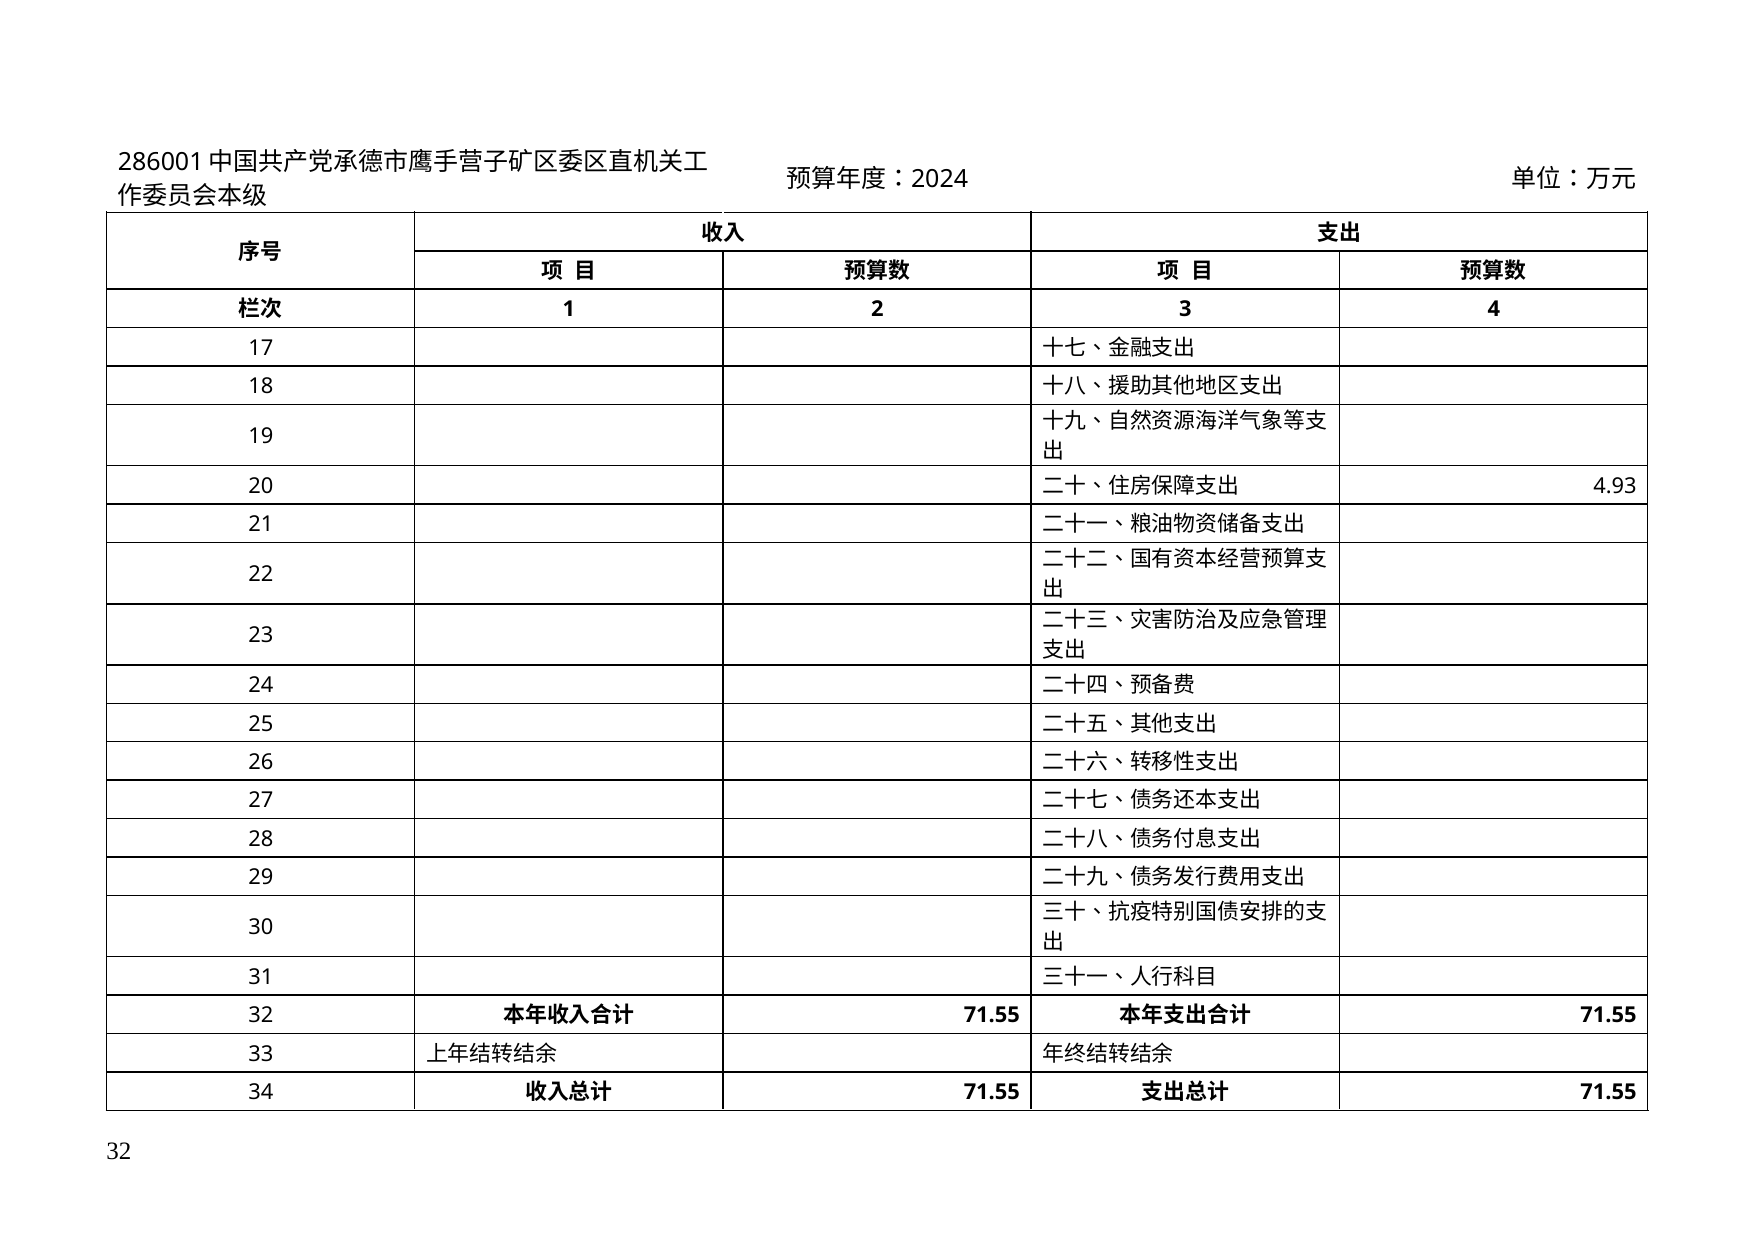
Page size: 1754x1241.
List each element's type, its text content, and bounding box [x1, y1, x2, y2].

table_cell [724, 742, 1030, 779]
table_cell 71.55 [724, 996, 1030, 1033]
table_cell 预算数 [1340, 252, 1647, 288]
table_cell 支出 [1032, 213, 1647, 250]
table_cell 71.55 [1340, 1073, 1647, 1109]
table_cell [1340, 505, 1647, 542]
table_cell [415, 367, 722, 404]
table_cell [415, 819, 722, 856]
table_cell 31 [107, 957, 414, 994]
table_cell 24 [107, 666, 414, 702]
table_cell [1340, 543, 1647, 603]
table_cell [1340, 896, 1647, 956]
table_cell 21 [107, 505, 414, 542]
table_cell 二十三、灾害防治及应急管理支出 [1032, 605, 1339, 664]
table_cell 29 [107, 858, 414, 894]
table_cell [1340, 742, 1647, 779]
table_cell [724, 543, 1030, 603]
table_cell 本年收入合计 [415, 996, 722, 1033]
table_cell 1 [415, 290, 722, 327]
table_cell [724, 858, 1030, 894]
table_cell 预算数 [724, 252, 1030, 288]
table_cell 3 [1032, 290, 1339, 327]
table_cell 三十一、人行科目 [1032, 957, 1339, 994]
table_cell 20 [107, 466, 414, 503]
table_cell 4.93 [1340, 466, 1647, 503]
table_cell 32 [107, 996, 414, 1033]
table_cell [1340, 367, 1647, 404]
table_cell 二十七、债务还本支出 [1032, 781, 1339, 818]
table_cell [415, 781, 722, 818]
table_cell [724, 896, 1030, 956]
table_cell [415, 957, 722, 994]
table_header 单位：万元 [1032, 143, 1647, 211]
table_cell 栏次 [107, 290, 414, 327]
table_cell [415, 328, 722, 365]
table_cell [1340, 605, 1647, 664]
table_cell 23 [107, 605, 414, 664]
table_cell 收入 [415, 213, 1030, 250]
table_cell 收入总计 [415, 1073, 722, 1109]
table_cell [415, 666, 722, 702]
table_cell 二十二、国有资本经营预算支出 [1032, 543, 1339, 603]
table_header 286001中国共产党承德市鹰手营子矿区委区直机关工作委员会本级 [107, 143, 722, 211]
table_cell 二十一、粮油物资储备支出 [1032, 505, 1339, 542]
table_cell 项 目 [415, 252, 722, 288]
table_cell 二十六、转移性支出 [1032, 742, 1339, 779]
table_cell [415, 405, 722, 465]
table_cell 2 [724, 290, 1030, 327]
table_cell 33 [107, 1034, 414, 1071]
table_cell [724, 781, 1030, 818]
table_cell [1340, 858, 1647, 894]
table_cell [1340, 666, 1647, 702]
table_cell 27 [107, 781, 414, 818]
table_cell [724, 505, 1030, 542]
table_cell 22 [107, 543, 414, 603]
table_cell 十七、金融支出 [1032, 328, 1339, 365]
table_cell [415, 704, 722, 741]
table_cell [724, 1034, 1030, 1071]
table_cell [724, 957, 1030, 994]
table_cell [724, 666, 1030, 702]
table_cell 年终结转结余 [1032, 1034, 1339, 1071]
table_cell [1340, 819, 1647, 856]
table_cell 二十、住房保障支出 [1032, 466, 1339, 503]
table_cell [1340, 328, 1647, 365]
table_cell [415, 466, 722, 503]
table_cell 34 [107, 1073, 414, 1109]
table_cell 十九、自然资源海洋气象等支出 [1032, 405, 1339, 465]
table_cell [1340, 957, 1647, 994]
table_cell [1340, 1034, 1647, 1071]
table_cell 19 [107, 405, 414, 465]
table_cell 本年支出合计 [1032, 996, 1339, 1033]
table_cell 项 目 [1032, 252, 1339, 288]
table_cell [724, 405, 1030, 465]
table_cell [415, 605, 722, 664]
table_cell 17 [107, 328, 414, 365]
table_cell [724, 819, 1030, 856]
table_header 预算年度：2024 [724, 143, 1030, 211]
table_cell 28 [107, 819, 414, 856]
table_cell 二十九、债务发行费用支出 [1032, 858, 1339, 894]
table_cell [724, 367, 1030, 404]
table_cell 二十五、其他支出 [1032, 704, 1339, 741]
table_cell 30 [107, 896, 414, 956]
table_cell 25 [107, 704, 414, 741]
table_cell 18 [107, 367, 414, 404]
table_cell [1340, 704, 1647, 741]
table_cell 上年结转结余 [415, 1034, 722, 1071]
table_cell [724, 704, 1030, 741]
table_cell [415, 543, 722, 603]
table_cell 二十八、债务付息支出 [1032, 819, 1339, 856]
table_cell [415, 742, 722, 779]
table_cell 4 [1340, 290, 1647, 327]
table_cell 71.55 [724, 1073, 1030, 1109]
table_cell [415, 896, 722, 956]
table_cell 支出总计 [1032, 1073, 1339, 1109]
table_cell [1340, 405, 1647, 465]
table_cell [415, 505, 722, 542]
table_cell [1340, 781, 1647, 818]
table_cell [724, 605, 1030, 664]
table_cell [724, 466, 1030, 503]
table_cell [724, 328, 1030, 365]
table_cell [415, 858, 722, 894]
table_cell 71.55 [1340, 996, 1647, 1033]
table_cell 二十四、预备费 [1032, 666, 1339, 702]
table_cell 序号 [107, 213, 414, 288]
table_cell 十八、援助其他地区支出 [1032, 367, 1339, 404]
table_cell 26 [107, 742, 414, 779]
table_cell 三十、抗疫特别国债安排的支出 [1032, 896, 1339, 956]
